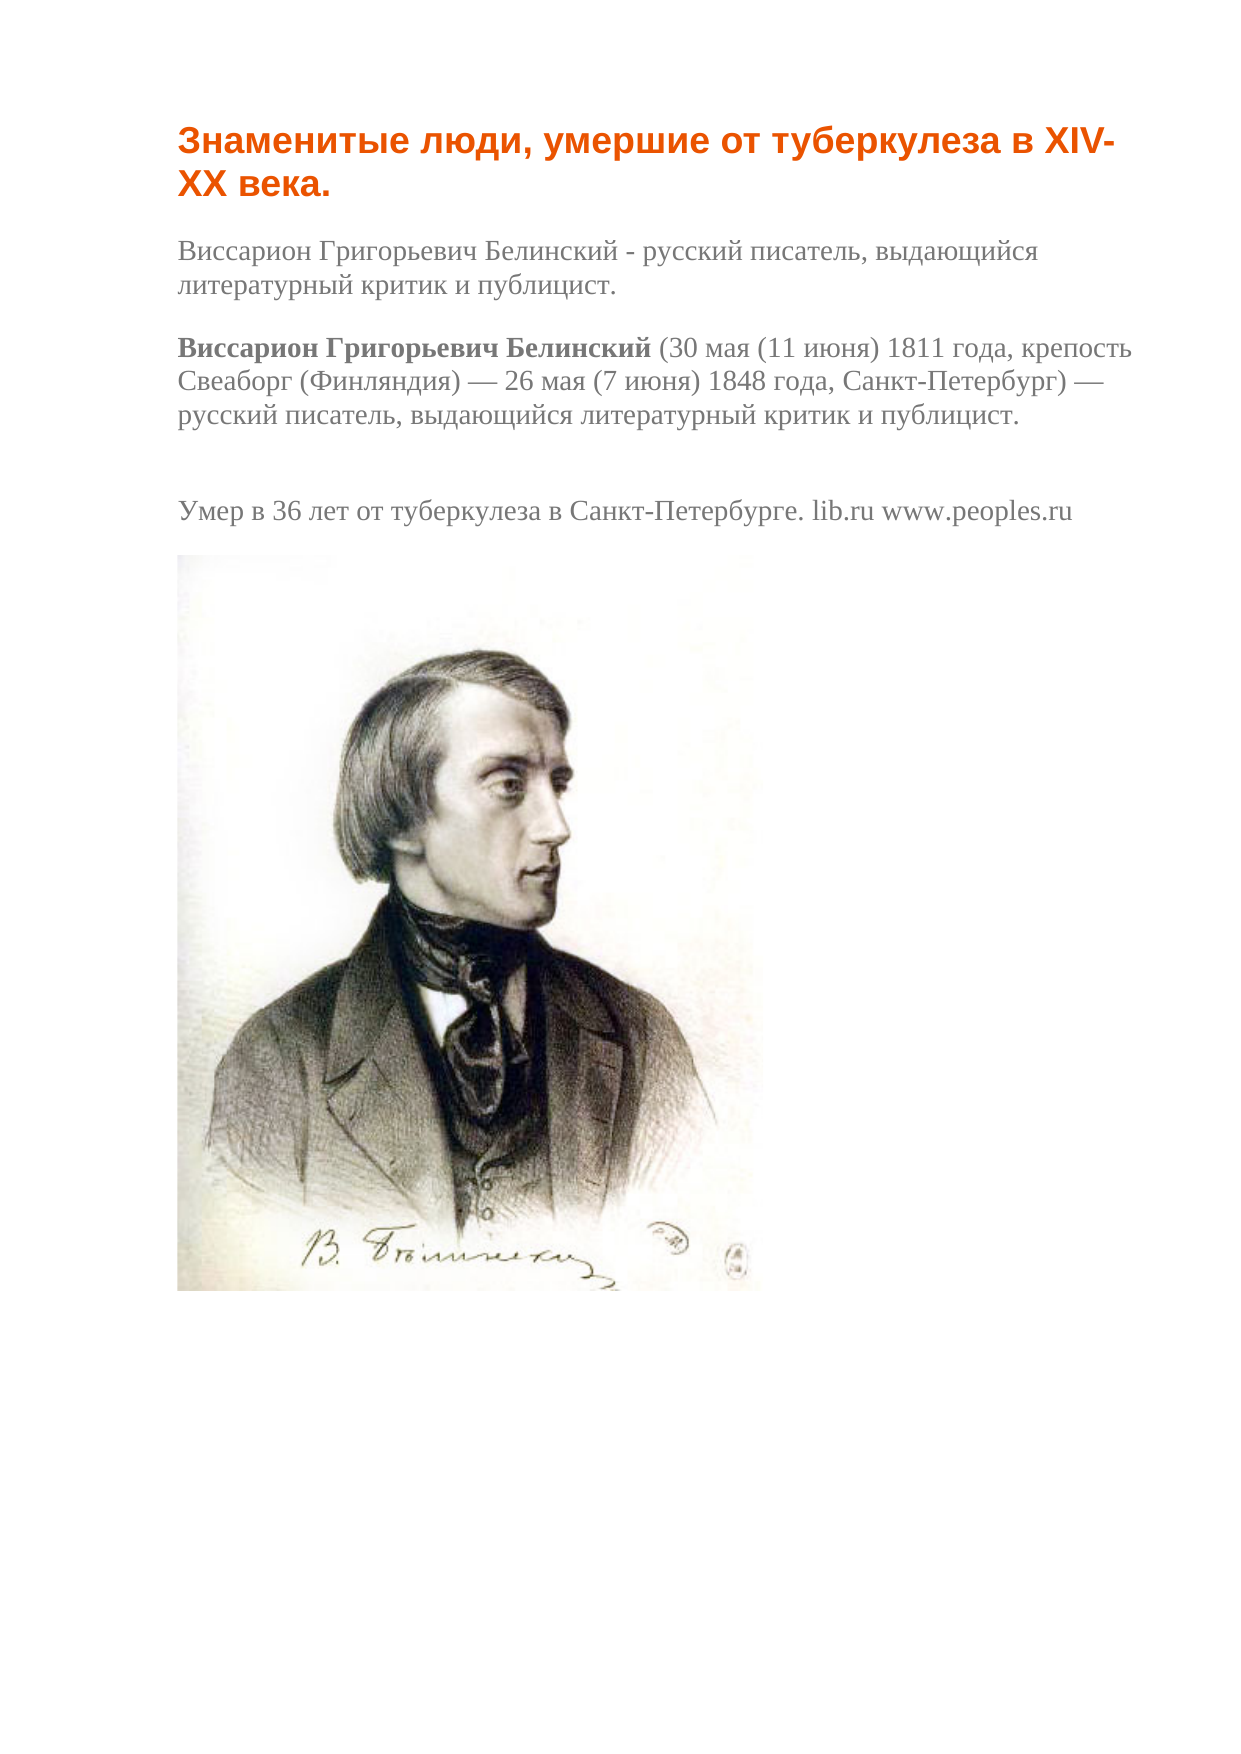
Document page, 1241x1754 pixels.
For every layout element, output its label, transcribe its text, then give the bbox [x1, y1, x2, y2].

text Виссарион Григорьевич Белинский - русский писатель, выдающийся литературный критик и публицист. [177, 233, 1152, 301]
text Знаменитые люди, умершие от туберкулеза в XIV-XX века. [177, 118, 1152, 204]
picture [177, 555, 764, 1291]
text Умер в 36 лет от туберкулеза в Санкт-Петербурге. lib.ru www.peoples.ru [177, 459, 1152, 527]
text Виссарион Григорьевич Белинский (30 мая (11 июня) 1811 года, крепость Свеаборг (Финляндия) — 26 мая (7 июня) 1848 года, Санкт-Петербург) — русский писатель, выдающийся литературный критик и публицист. [177, 330, 1152, 430]
